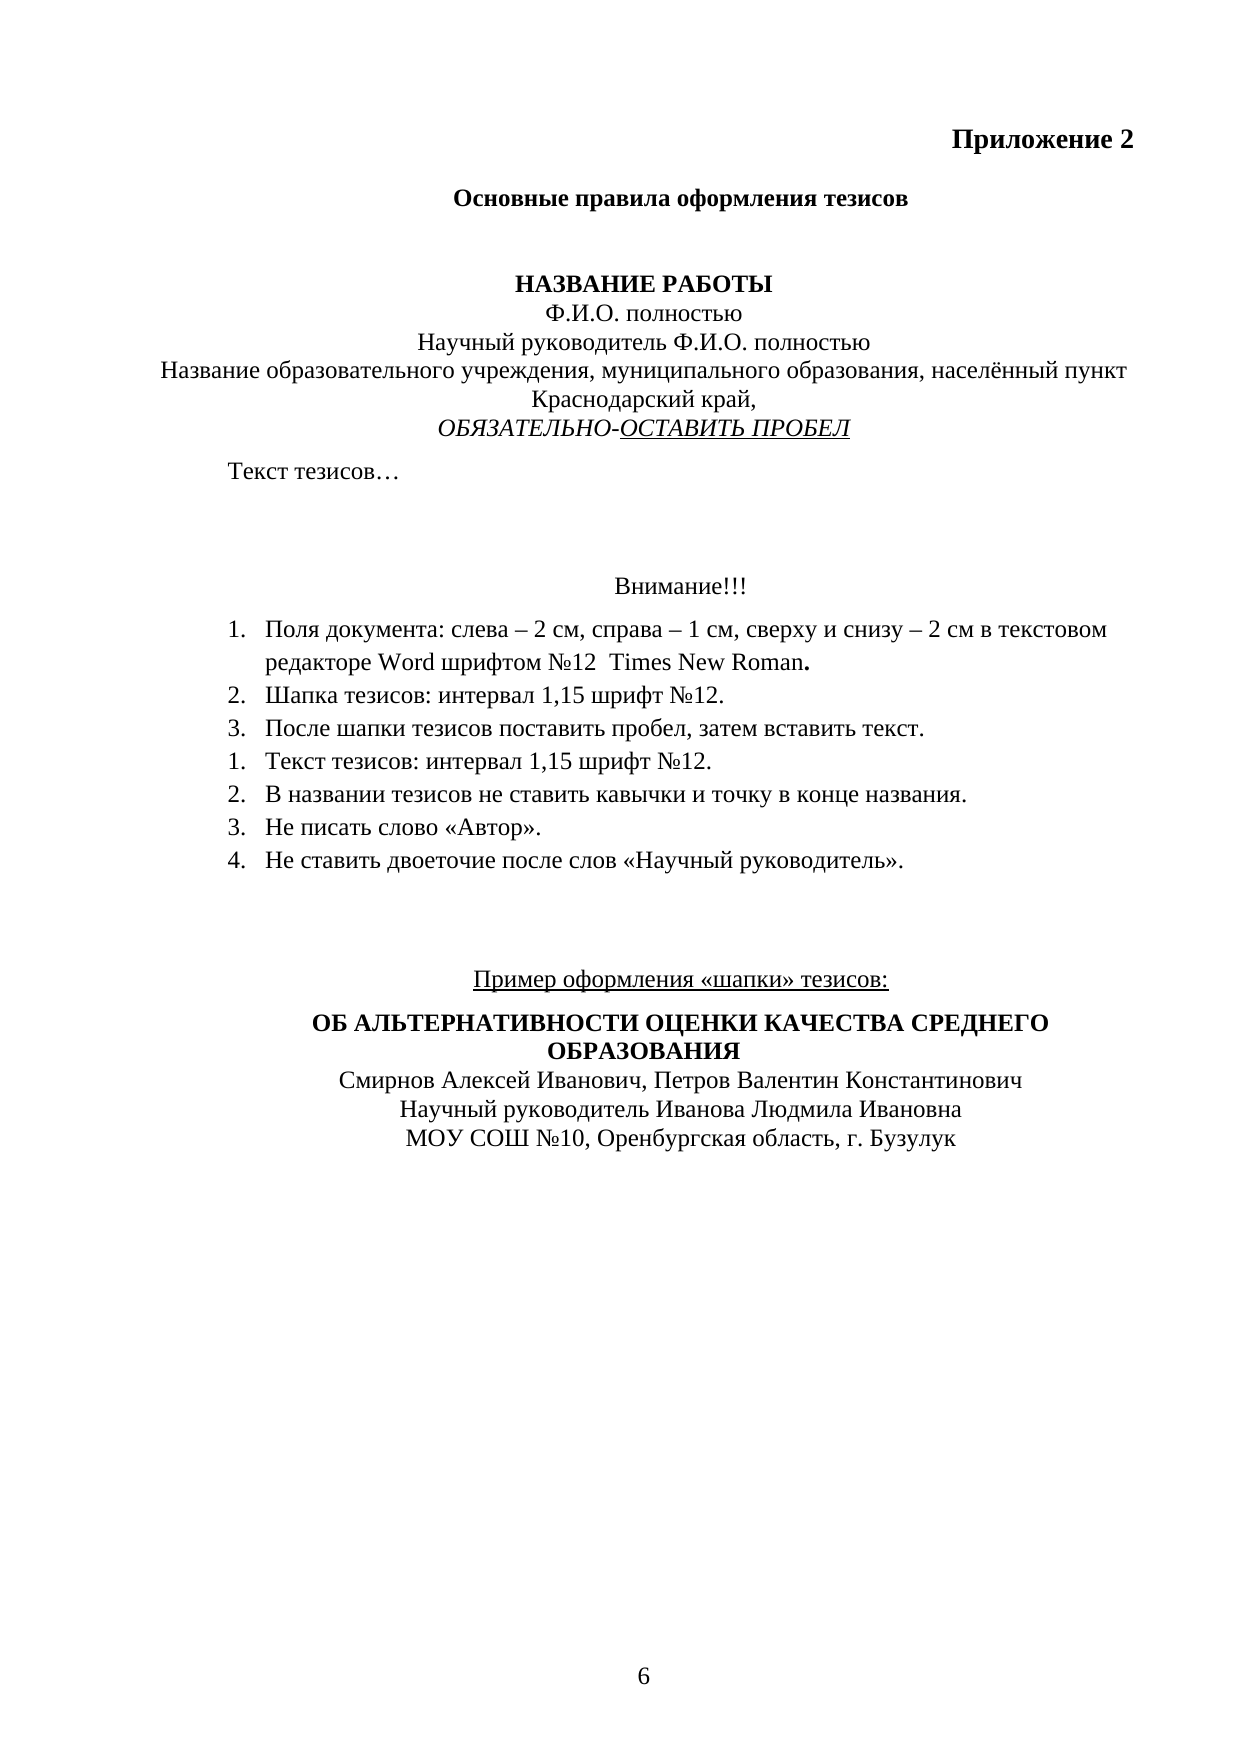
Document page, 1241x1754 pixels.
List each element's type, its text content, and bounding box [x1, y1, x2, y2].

text Смирнов Алексей Иванович, Петров Валентин Константинович [153, 1065, 1134, 1094]
list Шапка тезисов: интервал 1,15 шрифт №12. [227, 680, 1134, 709]
text Научный руководитель Иванова Людмила Ивановна [153, 1094, 1134, 1123]
list Не писать слово «Автор». [227, 812, 1134, 841]
list Не ставить двоеточие после слов «Научный руководитель». [227, 845, 1134, 874]
text ОБ АЛЬТЕРНАТИВНОСТИ ОЦЕНКИ КАЧЕСТВА СРЕДНЕГО ОБРАЗОВАНИЯ [153, 1008, 1134, 1065]
text ОБЯЗАТЕЛЬНО-ОСТАВИТЬ ПРОБЕЛ [153, 413, 1134, 442]
list Текст тезисов: интервал 1,15 шрифт №12. [227, 746, 1134, 775]
text Пример оформления «шапки» тезисов: [153, 964, 1134, 993]
list Поля документа: слева – 2 см, справа – 1 см, сверху и снизу – в текстовом редакторе Word шрифтом №12 Times New Roman. [227, 614, 1134, 676]
text НАЗВАНИЕ РАБОТЫ [153, 269, 1134, 298]
text Приложение 2 [153, 122, 1134, 154]
list После шапки тезисов поставить пробел, затем вставить текст. [227, 713, 1134, 742]
text МОУ СОШ №10, Оренбургская область, г. Бузулук [153, 1123, 1134, 1151]
text Основные правила оформления тезисов [153, 183, 1134, 212]
text Название образовательного учреждения, муниципального образования, населённый пункт Краснодарский край, [153, 355, 1134, 413]
text Внимание!!! [153, 571, 1134, 600]
list В названии тезисов не ставить кавычки и точку в конце названия. [227, 779, 1134, 808]
text Текст тезисов… [153, 456, 1134, 485]
text Ф.И.О. полностью [153, 298, 1134, 327]
text Научный руководитель Ф.И.О. полностью [153, 327, 1134, 355]
